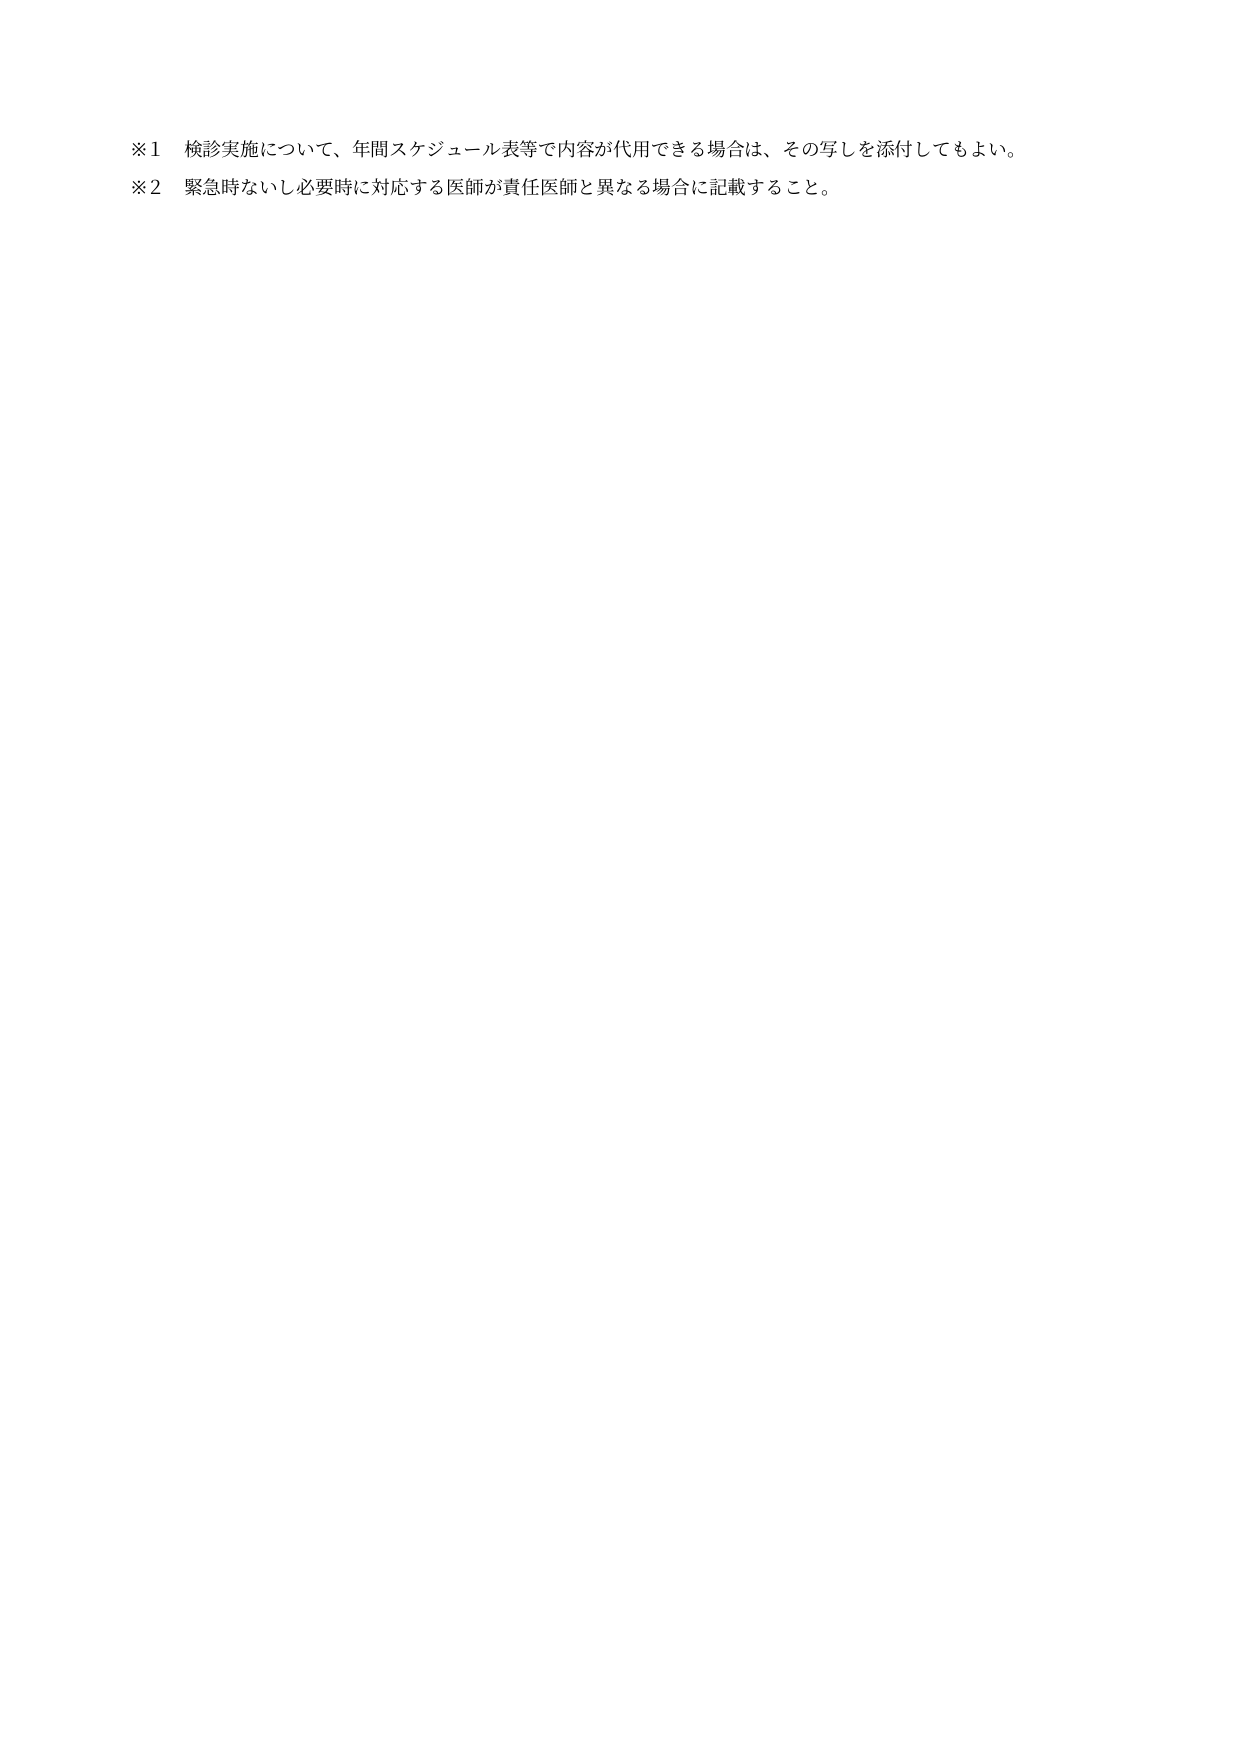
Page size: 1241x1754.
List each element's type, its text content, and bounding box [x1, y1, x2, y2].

text ※２ 緊急時ないし必要時に対応する医師が責任医師と異なる場合に記載すること。 [112, 167, 1128, 205]
text ※１ 検診実施について、年間スケジュール表等で内容が代用できる場合は、その写しを添付してもよい。 [112, 130, 1128, 167]
